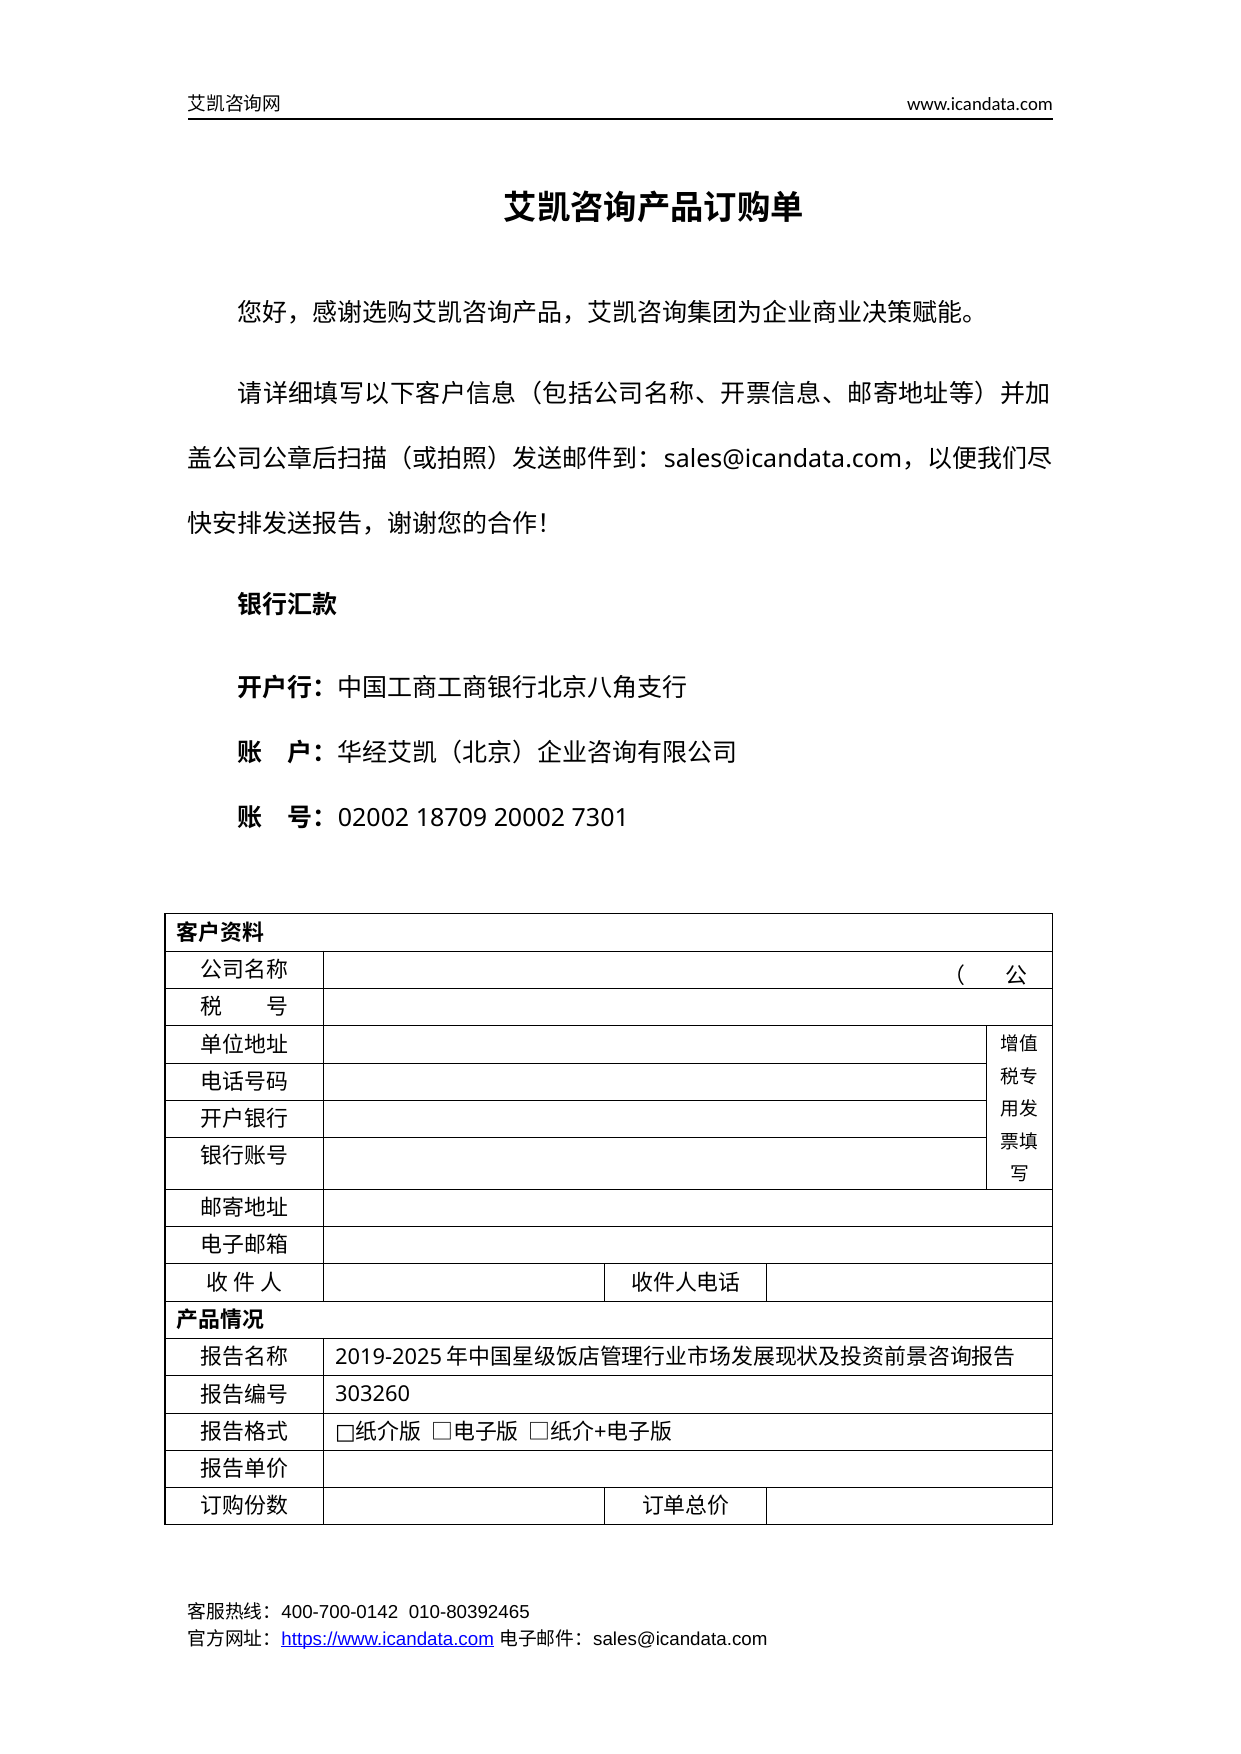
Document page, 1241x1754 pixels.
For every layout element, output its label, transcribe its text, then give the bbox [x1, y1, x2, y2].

table_header 客户资料 [166, 914, 1052, 951]
table_cell 订单总价 [605, 1488, 766, 1524]
text 账 户：华经艾凯（北京）企业咨询有限公司 [187, 718, 1053, 783]
text 开户行：中国工商工商银行北京八角支行 [187, 653, 1053, 718]
table_cell [324, 1264, 604, 1301]
text 您好，感谢选购艾凯咨询产品，艾凯咨询集团为企业商业决策赋能。 [187, 278, 1053, 343]
table_cell 电话号码 [166, 1064, 323, 1100]
table_cell 报告名称 [166, 1339, 323, 1375]
table_cell 报告编号 [166, 1376, 323, 1412]
table_cell 邮寄地址 [166, 1190, 323, 1226]
table_cell [324, 989, 1052, 1025]
table_cell 报告单价 [166, 1451, 323, 1487]
table_cell 报告格式 [166, 1414, 323, 1450]
table_cell 银行账号 [166, 1138, 323, 1189]
table_cell [324, 1064, 986, 1100]
text 艾凯咨询产品订购单 [187, 172, 1053, 237]
table_cell 公司名称 [166, 952, 323, 988]
text 请详细填写以下客户信息（包括公司名称、开票信息、邮寄地址等）并加盖公司公章后扫描（或拍照）发送邮件到：sales@icandata.com，以便我们尽快安排发送报告，谢谢您的合作！ [187, 359, 1053, 554]
table_cell 电子邮箱 [166, 1227, 323, 1263]
table_cell [324, 952, 1052, 988]
table_cell [324, 1138, 986, 1189]
text 账 号：02002 18709 20002 7301 [187, 783, 1053, 848]
table_cell 开户银行 [166, 1101, 323, 1137]
table_cell □纸介版 □电子版 □纸介+电子版 [324, 1414, 1052, 1450]
text 银行汇款 [187, 570, 1053, 635]
table_cell [324, 1101, 986, 1137]
table_cell 增值税专用发票填写 [987, 1026, 1052, 1189]
table_cell 税 号 [166, 989, 323, 1025]
table_cell [767, 1264, 1052, 1301]
table_cell 2019-2025年中国星级饭店管理行业市场发展现状及投资前景咨询报告 [324, 1339, 1052, 1375]
table_cell 收件人电话 [605, 1264, 766, 1301]
table_cell 收 件 人 [166, 1264, 323, 1301]
table_cell [324, 1026, 986, 1062]
table_cell [324, 1451, 1052, 1487]
table_cell [324, 1488, 604, 1524]
table_cell [767, 1488, 1052, 1524]
table_cell [324, 1190, 1052, 1226]
table_cell 产品情况 [166, 1302, 1052, 1338]
table_cell 单位地址 [166, 1026, 323, 1062]
table_cell 303260 [324, 1376, 1052, 1412]
table_cell 订购份数 [166, 1488, 323, 1524]
table_cell [324, 1227, 1052, 1263]
